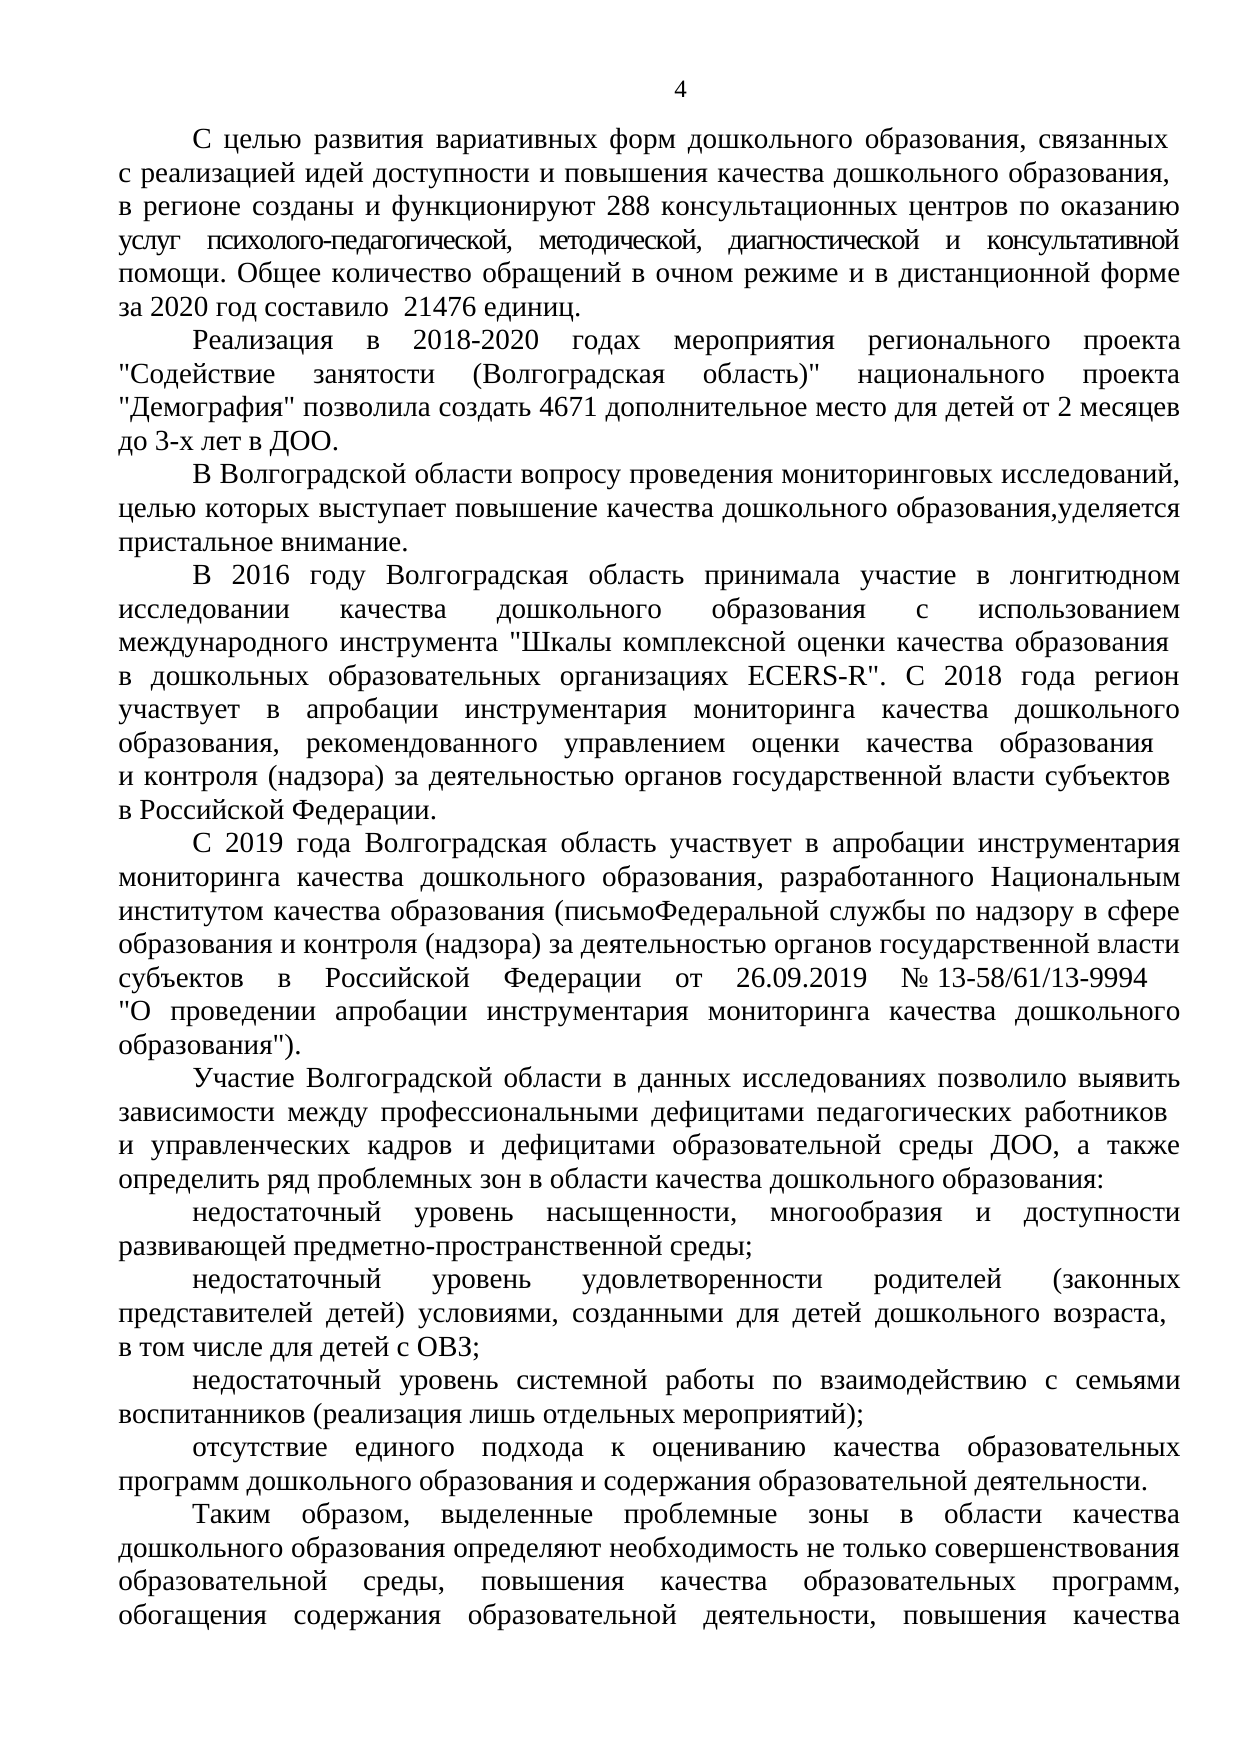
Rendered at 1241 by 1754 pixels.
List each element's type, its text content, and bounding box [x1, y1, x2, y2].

text недостаточный уровень насыщенности, многообразия и доступности развивающей предметно-пространственной среды; [118, 1194, 1181, 1262]
text Реализация в 2018-2020 годах мероприятия регионального проекта "Содействие занятости (Волгоградская область)" национального проекта "Демография" позволила создать 4671 дополнительное место для детей от 2 месяцев до 3-х лет в ДОО. [118, 322, 1181, 457]
text недостаточный уровень удовлетворенности родителей (законных представителей детей) условиями, созданными для детей дошкольного возраста, в том числе для детей с ОВЗ; [118, 1262, 1181, 1362]
text В 2016 году Волгоградская область принимала участие в лонгитюдном исследовании качества дошкольного образования с использованием международного инструмента "Шкалы комплексной оценки качества образования в дошкольных образовательных организациях ECERS-R". С 2018 года регион участвует в апробации инструментария мониторинга качества дошкольного образования, рекомендованного управлением оценки качества образования и контроля (надзора) за деятельностью органов государственной власти субъектов в Российской Федерации. [118, 557, 1181, 826]
text В Волгоградской области вопросу проведения мониторинговых исследований, целью которых выступает повышение качества дошкольного образования,уделяется пристальное внимание. [118, 457, 1181, 557]
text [118, 1496, 1181, 1631]
text С 2019 года Волгоградская область участвует в апробации инструментария мониторинга качества дошкольного образования, разработанного Национальным институтом качества образования (письмоФедеральной службы по надзору в сфере образования и контроля (надзора) за деятельностью органов государственной власти субъектов в Российской Федерации от 26.09.2019 № 13-58/61/13-9994 "О проведении апробации инструментария мониторинга качества дошкольного образования"). [118, 826, 1181, 1060]
text Участие Волгоградской области в данных исследованиях позволило выявить зависимости между профессиональными дефицитами педагогических работников и управленческих кадров и дефицитами образовательной среды ДОО, а также определить ряд проблемных зон в области качества дошкольного образования: [118, 1060, 1181, 1194]
text недостаточный уровень системной работы по взаимодействию с семьями воспитанников (реализация лишь отдельных мероприятий); [118, 1362, 1181, 1429]
text С целью развития вариативных форм дошкольного образования, связанных с реализацией идей доступности и повышения качества дошкольного образования, в регионе созданы и функционируют 288 консультационных центров по оказанию услуг психолого-педагогической, методической, диагностической и консультативной помощи. Общее количество обращений в очном режиме и в дистанционной форме за 2020 год составило 21476 единиц. [118, 121, 1181, 322]
text отсутствие единого подхода к оцениванию качества образовательных программ дошкольного образования и содержания образовательной деятельности. [118, 1429, 1181, 1496]
